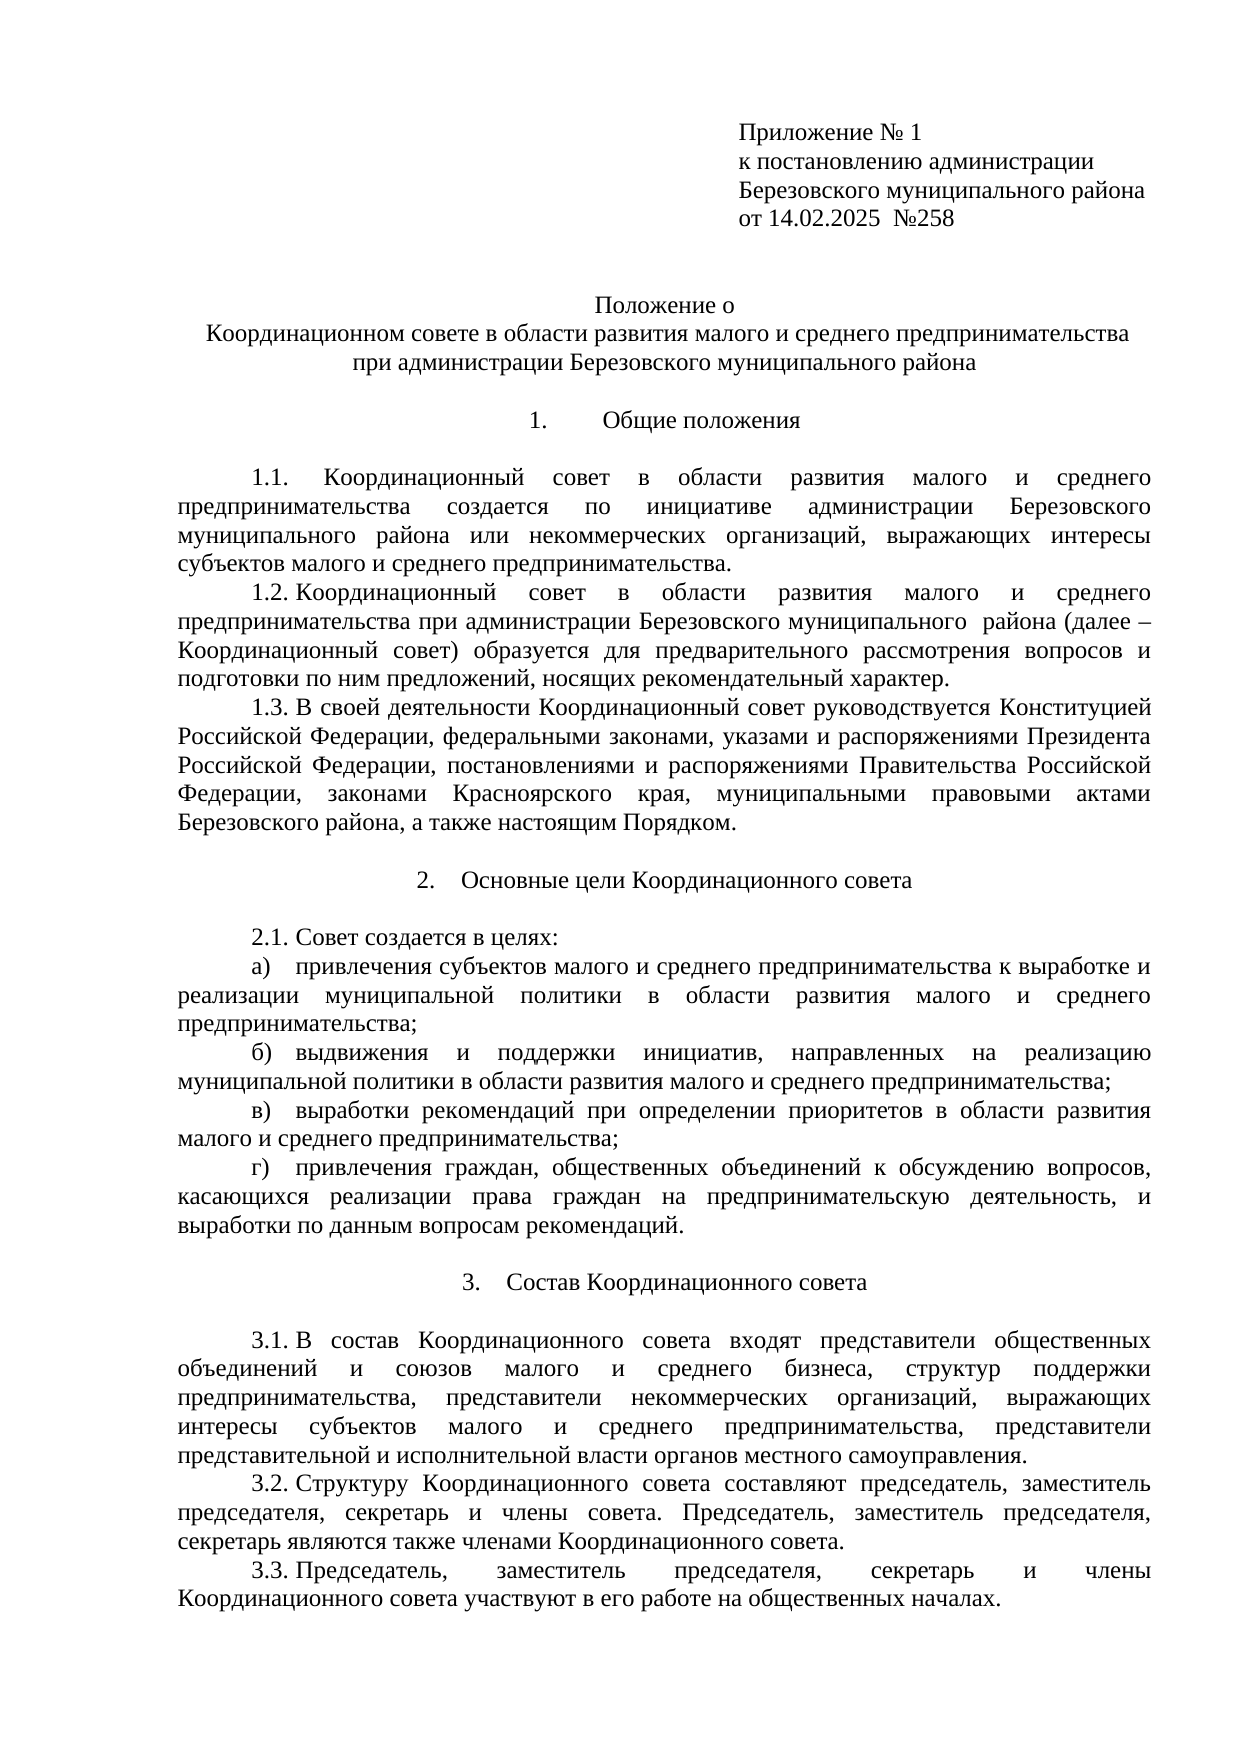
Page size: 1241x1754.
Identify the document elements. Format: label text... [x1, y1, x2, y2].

list Координационный совет в области развития малого и среднего предпринимательства при администрации Березовского муниципального района (далее – Координационный совет) образуется для предварительного рассмотрения вопросов и подготовки по ним предложений, носящих рекомендательный характер. [177, 577, 1152, 692]
list привлечения субъектов малого и среднего предпринимательства к выработке и реализации муниципальной политики в области развития малого и среднего предпринимательства; [177, 951, 1152, 1037]
text г) привлечения граждан, общественных объединений к обсуждению вопросов, касающихся реализации права граждан на предпринимательскую деятельность, и выработки по данным вопросам рекомендаций. [177, 1152, 1152, 1238]
text от 14.02.2025 №258 [251, 203, 1152, 232]
text 3.3. Председатель, заместитель председателя, секретарь и члены Координационного совета участвуют в его работе на общественных началах. [177, 1555, 1152, 1612]
text 1. Общие положения [177, 405, 1152, 433]
text к постановлению администрации [251, 146, 1152, 175]
text 3.2. Структуру Координационного совета составляют председатель, заместитель председателя, секретарь и члены совета. Председатель, заместитель председателя, секретарь являются также членами Координационного совета. [177, 1468, 1152, 1555]
text 3.1. В состав Координационного совета входят представители общественных объединений и союзов малого и среднего бизнеса, структур поддержки предпринимательства, представители некоммерческих организаций, выражающих интересы субъектов малого и среднего предпринимательства, представители представительной и исполнительной власти органов местного самоуправления. [177, 1325, 1152, 1468]
list Совет создается в целях: [177, 922, 1152, 951]
text Березовского муниципального района [251, 175, 1152, 203]
list В своей деятельности Координационный совет руководствуется Конституцией Российской Федерации, федеральными законами, указами и распоряжениями Президента Российской Федерации, постановлениями и распоряжениями Правительства Российской Федерации, законами Красноярского края, муниципальными правовыми актами Березовского района, а также настоящим Порядком. [177, 692, 1152, 836]
list Основные цели Координационного совета [177, 865, 1152, 893]
text Координационном совете в области развития малого и среднего предпринимательства при администрации Березовского муниципального района [177, 318, 1152, 376]
text Положение о [177, 290, 1152, 318]
text 3. Состав Координационного совета [177, 1267, 1152, 1296]
list Координационный совет в области развития малого и среднего предпринимательства создается по инициативе администрации Березовского муниципального района или некоммерческих организаций, выражающих интересы субъектов малого и среднего предпринимательства. [177, 462, 1152, 577]
text Приложение № 1 [251, 117, 1152, 146]
text в) выработки рекомендаций при определении приоритетов в области развития малого и среднего предпринимательства; [177, 1095, 1152, 1152]
text б) выдвижения и поддержки инициатив, направленных на реализацию муниципальной политики в области развития малого и среднего предпринимательства; [177, 1037, 1152, 1095]
